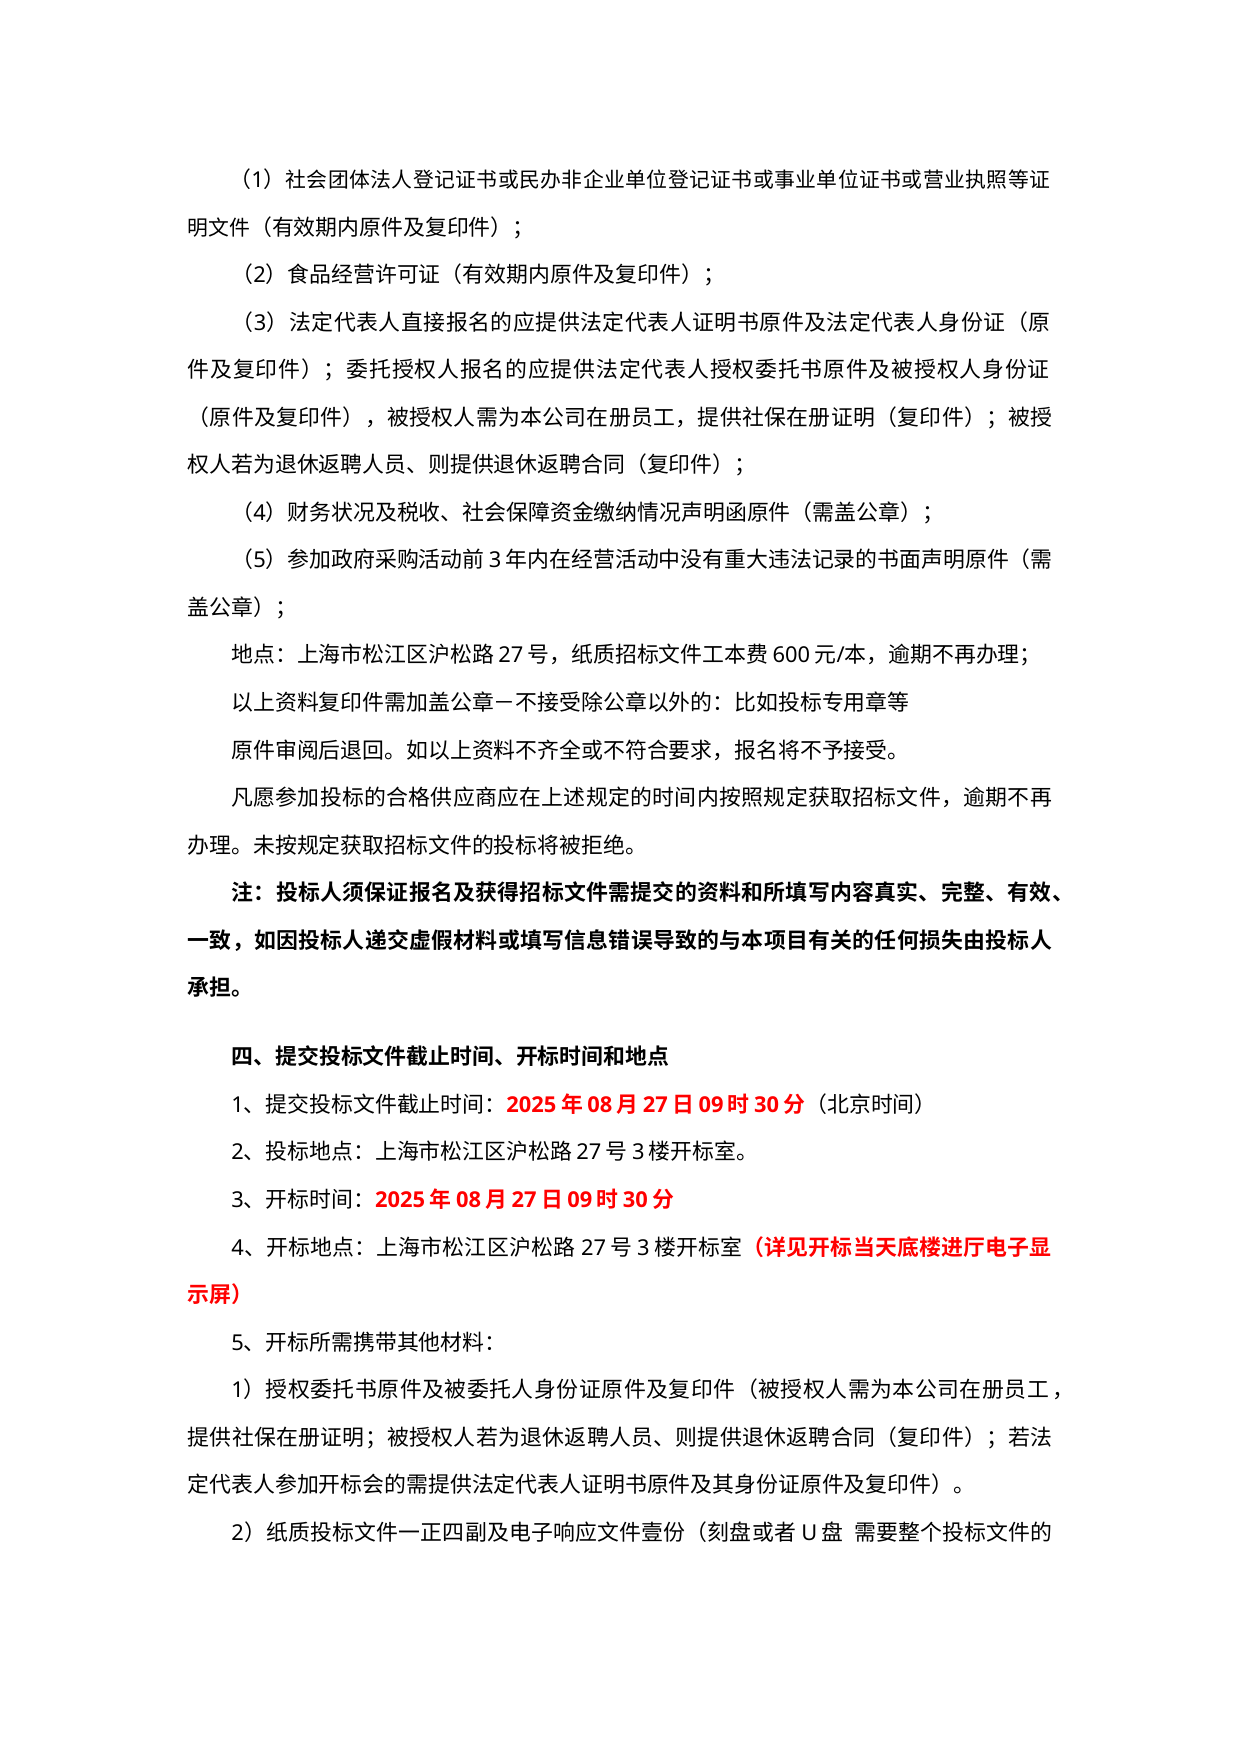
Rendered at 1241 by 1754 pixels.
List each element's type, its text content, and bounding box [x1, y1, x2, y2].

text 四、提交投标文件截止时间、开标时间和地点 [187, 1039, 1053, 1071]
text 1、提交投标文件截止时间：2025年08月27日09时30分（北京时间） [187, 1087, 1053, 1118]
list 社会团体法人登记证书或民办非企业单位登记证书或事业单位证书或营业执照等证明文件（有效期内原件及复印件）； [187, 162, 1053, 241]
text 3、开标时间：2025年08月27日09时30分 [187, 1182, 1053, 1214]
text （5）参加政府采购活动前3年内在经营活动中没有重大违法记录的书面声明原件（需盖公章）； [187, 542, 1053, 622]
text 4、开标地点：上海市松江区沪松路27号3楼开标室（详见开标当天底楼进厅电子显示屏） [187, 1229, 1053, 1309]
text 注：投标人须保证报名及获得招标文件需提交的资料和所填写内容真实、完整、有效、一致，如因投标人递交虚假材料或填写信息错误导致的与本项目有关的任何损失由投标人承担。 [187, 875, 1053, 1002]
text 凡愿参加投标的合格供应商应在上述规定的时间内按照规定获取招标文件，逾期不再办理。未按规定获取招标文件的投标将被拒绝。 [187, 780, 1053, 859]
text 地点：上海市松江区沪松路27号，纸质招标文件工本费600元/本，逾期不再办理； [187, 637, 1053, 669]
text （3）法定代表人直接报名的应提供法定代表人证明书原件及法定代表人身份证（原件及复印件）；委托授权人报名的应提供法定代表人授权委托书原件及被授权人身份证（原件及复印件），被授权人需为本公司在册员工，提供社保在册证明（复印件）；被授权人若为退休返聘人员、则提供退休返聘合同（复印件）； [187, 305, 1053, 479]
list 授权委托书原件及被委托人身份证原件及复印件（被授权人需为本公司在册员工，提供社保在册证明；被授权人若为退休返聘人员、则提供退休返聘合同（复印件）；若法定代表人参加开标会的需提供法定代表人证明书原件及其身份证原件及复印件）。 [187, 1372, 1053, 1499]
text 原件审阅后退回。如以上资料不齐全或不符合要求，报名将不予接受。 [187, 733, 1053, 764]
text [187, 1515, 1053, 1547]
text 2、投标地点：上海市松江区沪松路27号3楼开标室。 [187, 1134, 1053, 1166]
list 食品经营许可证（有效期内原件及复印件）； [187, 257, 1053, 289]
text 以上资料复印件需加盖公章－不接受除公章以外的：比如投标专用章等 [187, 685, 1053, 717]
text （4）财务状况及税收、社会保障资金缴纳情况声明函原件（需盖公章）； [187, 495, 1053, 527]
text 5、开标所需携带其他材料： [187, 1324, 1053, 1356]
